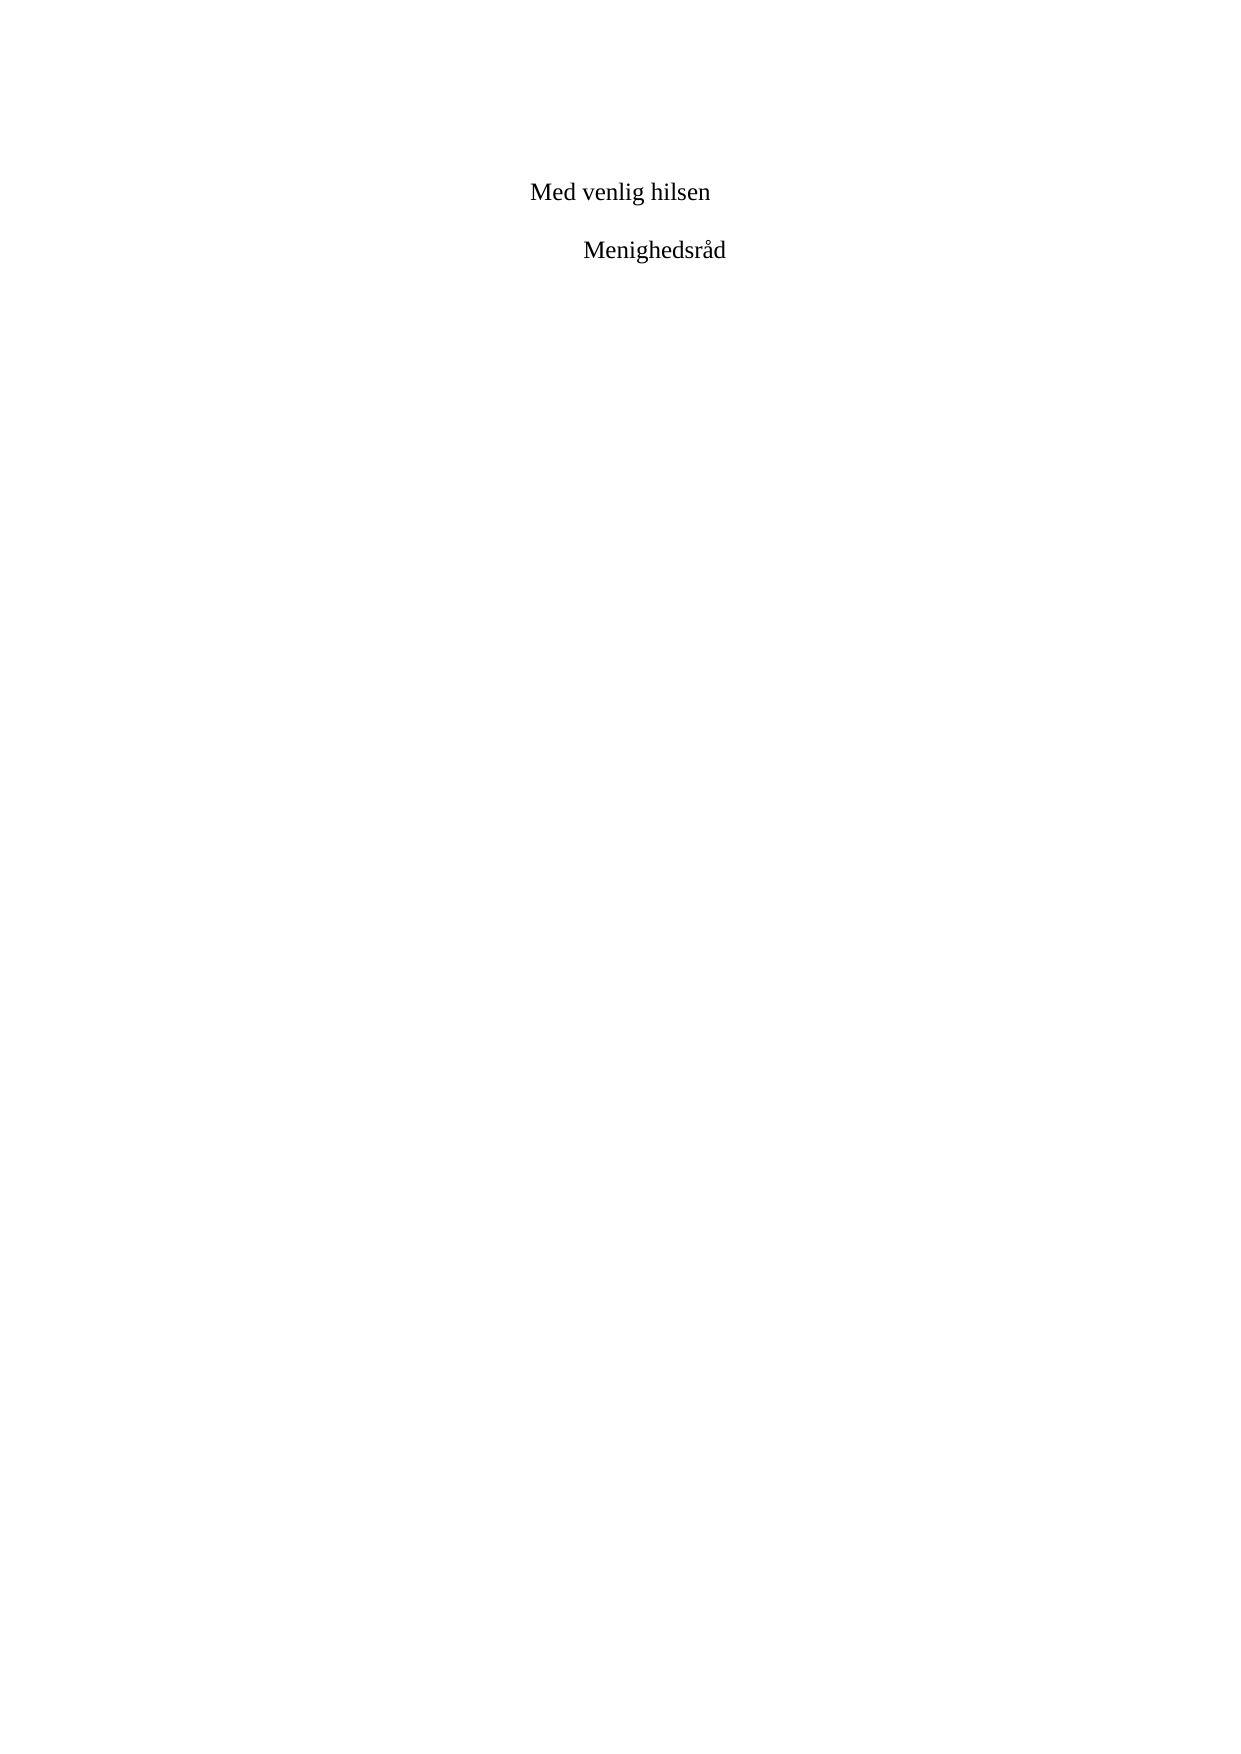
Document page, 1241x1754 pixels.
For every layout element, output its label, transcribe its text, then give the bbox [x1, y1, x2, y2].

text Menighedsråd [118, 235, 1122, 263]
text Med venlig hilsen [118, 177, 1122, 206]
